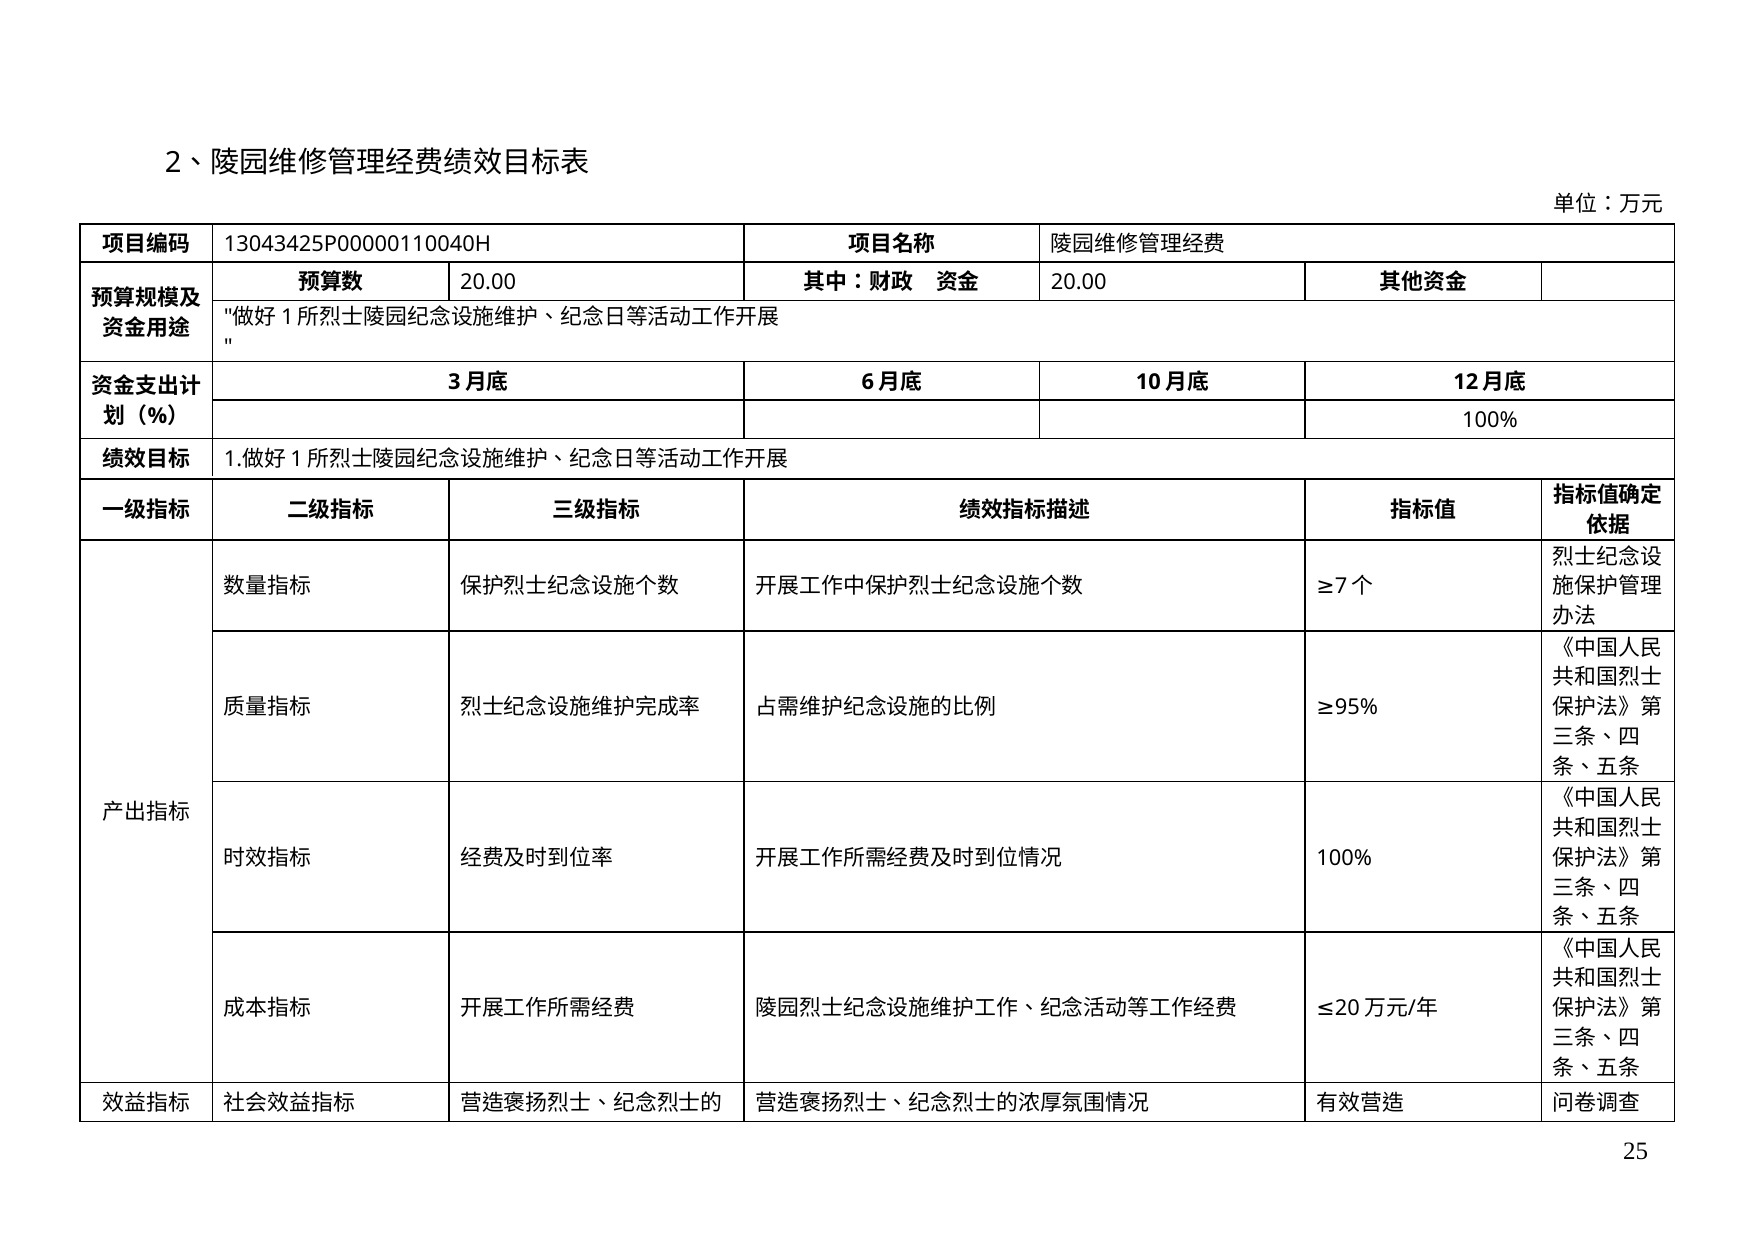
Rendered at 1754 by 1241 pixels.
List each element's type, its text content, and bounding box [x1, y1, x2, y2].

table_cell 质量指标 [213, 632, 448, 781]
table_cell 3月底 [213, 362, 743, 399]
table_cell 6月底 [745, 362, 1039, 399]
table_cell 项目编码 [81, 225, 212, 261]
table_cell 13043425P00000110040H [213, 225, 743, 261]
table_cell 10月底 [1040, 362, 1304, 399]
table_cell 产出指标 [81, 541, 212, 1082]
table_cell 社会效益指标 [213, 1083, 448, 1121]
table_cell [1040, 401, 1304, 438]
table_header 一级指标 [81, 480, 212, 539]
table_cell 100% [1306, 401, 1674, 438]
table_cell 12月底 [1306, 362, 1674, 399]
table_cell 时效指标 [213, 782, 448, 931]
table_cell 预算规模及资金用途 [81, 263, 212, 361]
table_cell 问卷调查 [1542, 1083, 1674, 1121]
table_cell 经费及时到位率 [450, 782, 743, 931]
table_cell 开展工作所需经费及时到位情况 [745, 782, 1304, 931]
table_cell 《中国人民共和国烈士保护法》第三条、四条、五条 [1542, 782, 1674, 931]
table_cell "做好1所烈士陵园纪念设施维护、纪念日等活动工作开展 " [213, 301, 1674, 361]
table_cell 开展工作所需经费 [450, 933, 743, 1082]
table_header 二级指标 [213, 480, 448, 539]
table_cell ≥7个 [1306, 541, 1541, 630]
table_cell 其他资金 [1306, 263, 1541, 300]
table_cell 占需维护纪念设施的比例 [745, 632, 1304, 781]
table_cell 数量指标 [213, 541, 448, 630]
table_cell 《中国人民共和国烈士保护法》第三条、四条、五条 [1542, 933, 1674, 1082]
table_cell 陵园维修管理经费 [1040, 225, 1674, 261]
table_cell 其中：财政 资金 [745, 263, 1039, 300]
text 2、陵园维修管理经费绩效目标表 [106, 142, 1648, 181]
table_cell 20.00 [1040, 263, 1304, 300]
table_cell 开展工作中保护烈士纪念设施个数 [745, 541, 1304, 630]
table_cell 资金支出计划（%） [81, 362, 212, 438]
table_cell 成本指标 [213, 933, 448, 1082]
table_cell 《中国人民共和国烈士保护法》第三条、四条、五条 [1542, 632, 1674, 781]
table_cell 预算数 [213, 263, 448, 300]
table_cell 有效营造 [1306, 1083, 1541, 1121]
table_header 指标值确定依据 [1542, 480, 1674, 539]
table_cell [1542, 263, 1674, 300]
table_header 指标值 [1306, 480, 1541, 539]
table_header 单位：万元 [81, 183, 1674, 223]
table_cell 1.做好1所烈士陵园纪念设施维护、纪念日等活动工作开展 [213, 439, 1674, 476]
table_cell 效益指标 [81, 1083, 212, 1121]
table_cell ≤20万元/年 [1306, 933, 1541, 1082]
table_header 绩效指标描述 [745, 480, 1304, 539]
table_cell 绩效目标 [81, 439, 212, 476]
table_cell 营造褒扬烈士、纪念烈士的浓厚氛围 [450, 1083, 743, 1121]
table_cell 营造褒扬烈士、纪念烈士的浓厚氛围情况 [745, 1083, 1304, 1121]
table_header 三级指标 [450, 480, 743, 539]
table_cell 100% [1306, 782, 1541, 931]
table_cell [213, 401, 743, 438]
table_cell 陵园烈士纪念设施维护工作、纪念活动等工作经费 [745, 933, 1304, 1082]
table_cell [745, 401, 1039, 438]
table_cell ≥95% [1306, 632, 1541, 781]
table_cell 烈士纪念设施维护完成率 [450, 632, 743, 781]
table_cell 项目名称 [745, 225, 1039, 261]
table_cell 烈士纪念设施保护管理办法 [1542, 541, 1674, 630]
table_cell 20.00 [450, 263, 743, 300]
table_cell 保护烈士纪念设施个数 [450, 541, 743, 630]
